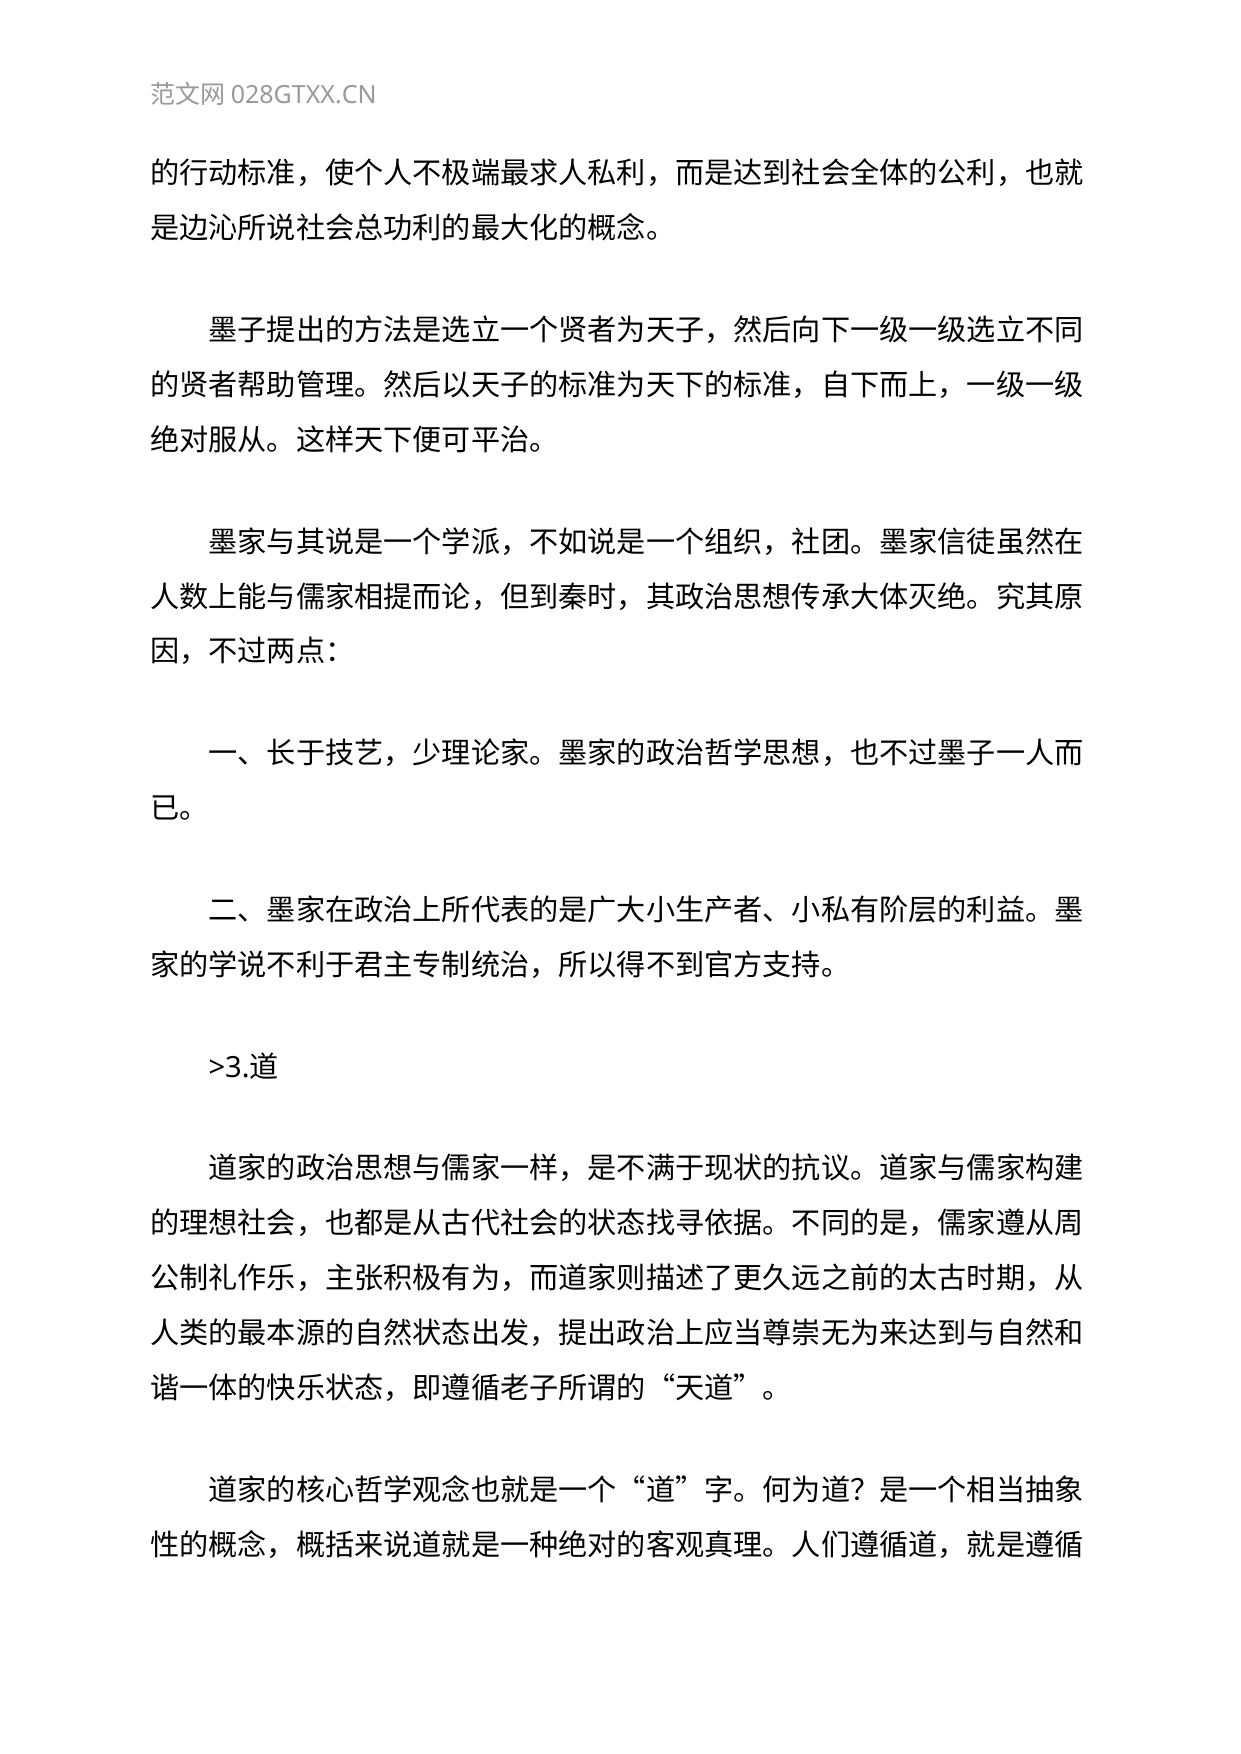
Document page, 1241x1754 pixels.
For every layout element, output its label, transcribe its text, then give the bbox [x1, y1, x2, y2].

text 一、长于技艺，少理论家。墨家的政治哲学思想，也不过墨子一人而已。 [150, 730, 1090, 827]
text 墨子提出的方法是选立一个贤者为天子，然后向下一级一级选立不同的贤者帮助管理。然后以天子的标准为天下的标准，自下而上，一级一级绝对服从。这样天下便可平治。 [150, 307, 1090, 459]
text 二、墨家在政治上所代表的是广大小生产者、小私有阶层的利益。墨家的学说不利于君主专制统治，所以得不到官方支持。 [150, 886, 1090, 984]
text 墨家与其说是一个学派，不如说是一个组织，社团。墨家信徒虽然在人数上能与儒家相提而论，但到秦时，其政治思想传承大体灭绝。究其原因，不过两点： [150, 518, 1090, 670]
text >3.道 [150, 1043, 1090, 1086]
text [150, 150, 1090, 247]
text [150, 1466, 1090, 1564]
text 道家的政治思想与儒家一样，是不满于现状的抗议。道家与儒家构建的理想社会，也都是从古代社会的状态找寻依据。不同的是，儒家遵从周公制礼作乐，主张积极有为，而道家则描述了更久远之前的太古时期，从人类的最本源的自然状态出发，提出政治上应当尊崇无为来达到与自然和谐一体的快乐状态，即遵循老子所谓的“天道”。 [150, 1145, 1090, 1407]
